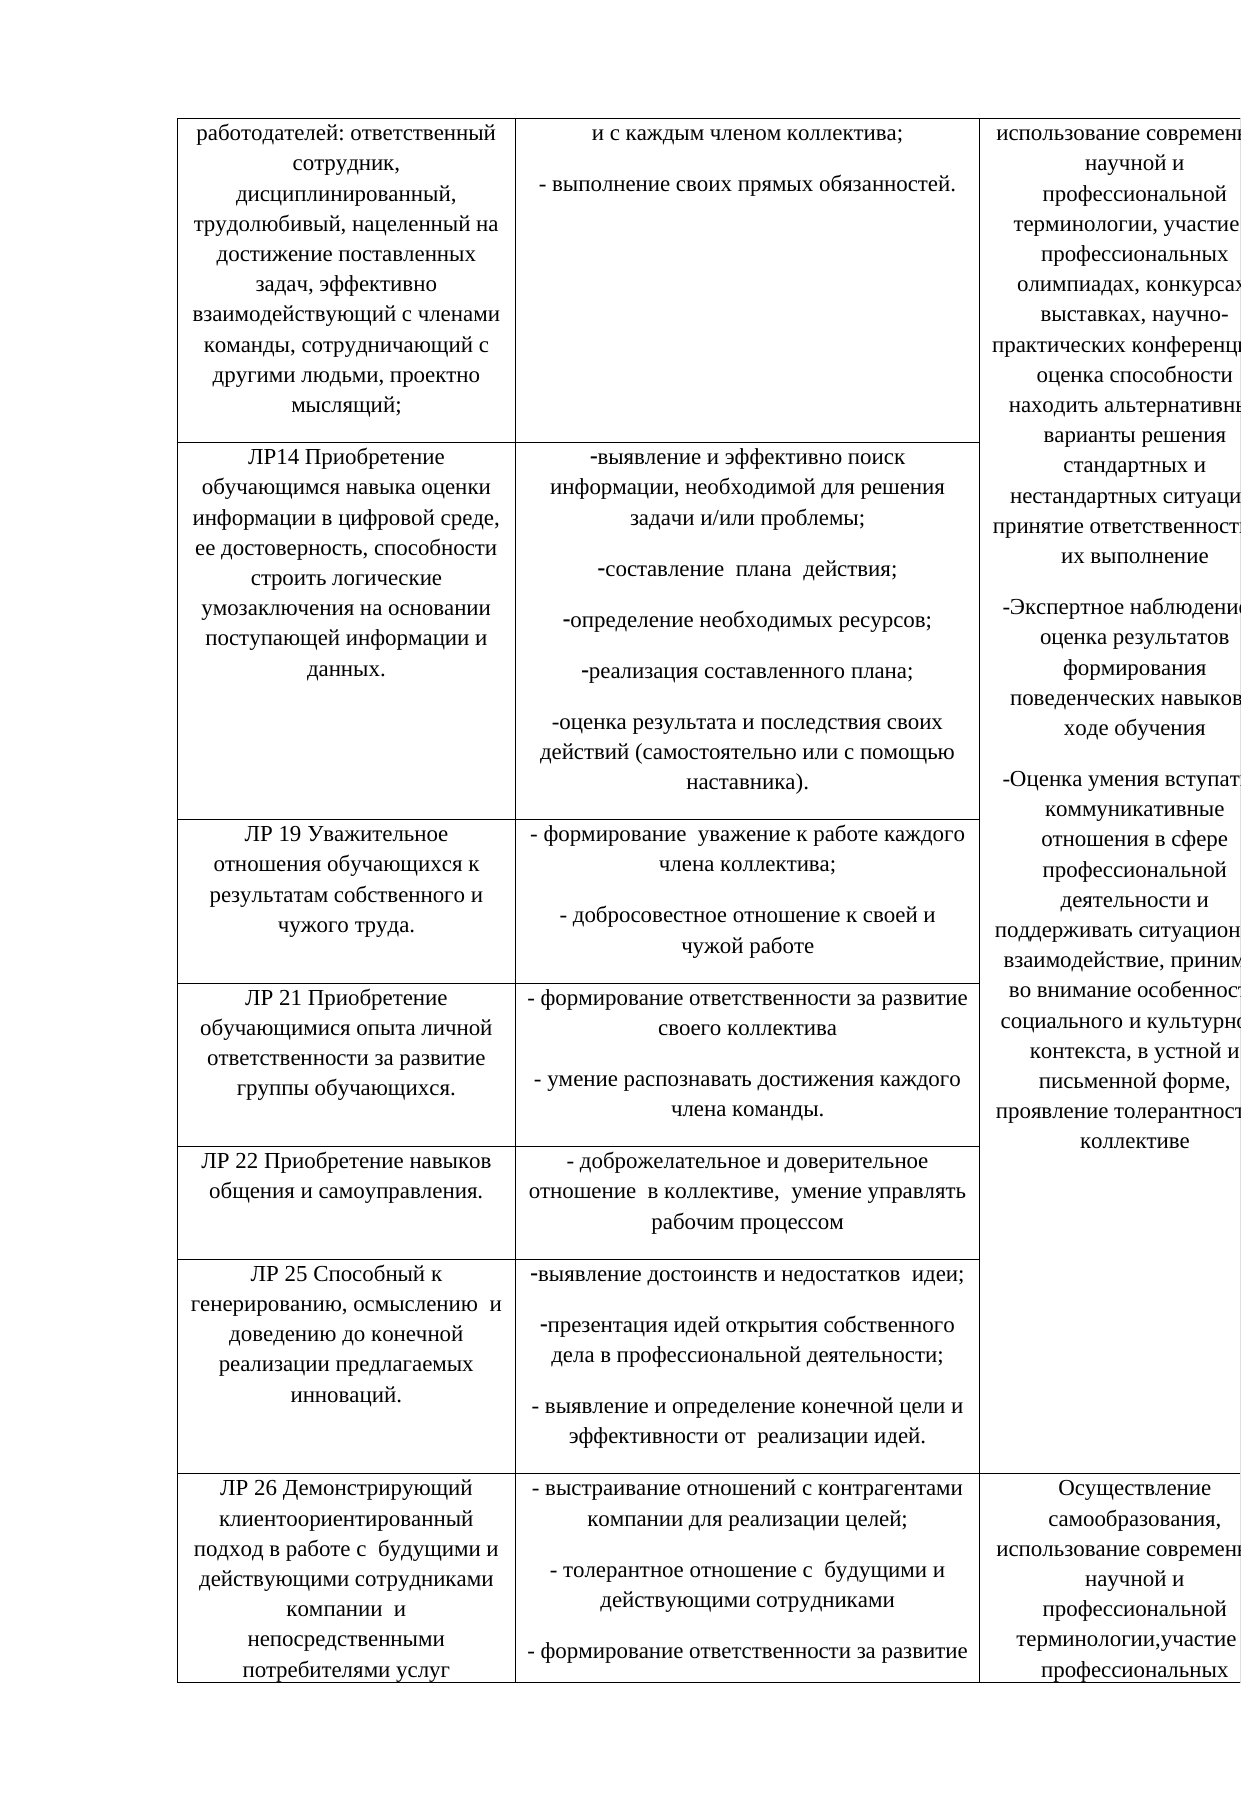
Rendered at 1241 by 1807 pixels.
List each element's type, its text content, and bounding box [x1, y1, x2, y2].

table_cell ЛР 22 Приобретение навыков общения и самоуправления. [178, 1147, 515, 1259]
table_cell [178, 119, 515, 442]
table_cell выявление достоинств и недостатков идеи; презентация идей открытия собственного дела в профессиональной деятельности; - выявление и определение конечной цели и эффективности от реализации идей. [516, 1260, 979, 1473]
table_cell - формирование ответственности за развитие своего коллектива - умение распознавать достижения каждого члена команды. [516, 984, 979, 1146]
table_cell ЛР 19 Уважительное отношения обучающихся к результатам собственного и чужого труда. [178, 820, 515, 983]
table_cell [980, 119, 1240, 1473]
table_cell ЛР 25 Способный к генерированию, осмыслению и доведению до конечной реализации предлагаемых инноваций. [178, 1260, 515, 1473]
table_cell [178, 1474, 515, 1682]
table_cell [516, 1474, 979, 1682]
table_cell ЛР14 Приобретение обучающимся навыка оценки информации в цифровой среде, ее достоверность, способности строить логические умозаключения на основании поступающей информации и данных. [178, 443, 515, 819]
table_cell ЛР 21 Приобретение обучающимися опыта личной ответственности за развитие группы обучающихся. [178, 984, 515, 1146]
table_cell - доброжелательное и доверительное отношение в коллективе, умение управлять рабочим процессом [516, 1147, 979, 1259]
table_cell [980, 1474, 1240, 1682]
table_cell - формирование уважение к работе каждого члена коллектива; - добросовестное отношение к своей и чужой работе [516, 820, 979, 983]
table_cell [516, 119, 979, 442]
table_cell выявление и эффективно поиск информации, необходимой для решения задачи и/или проблемы; составление плана действия; определение необходимых ресурсов; реализация составленного плана; -оценка результата и последствия своих действий (самостоятельно или с помощью наставника). [516, 443, 979, 819]
